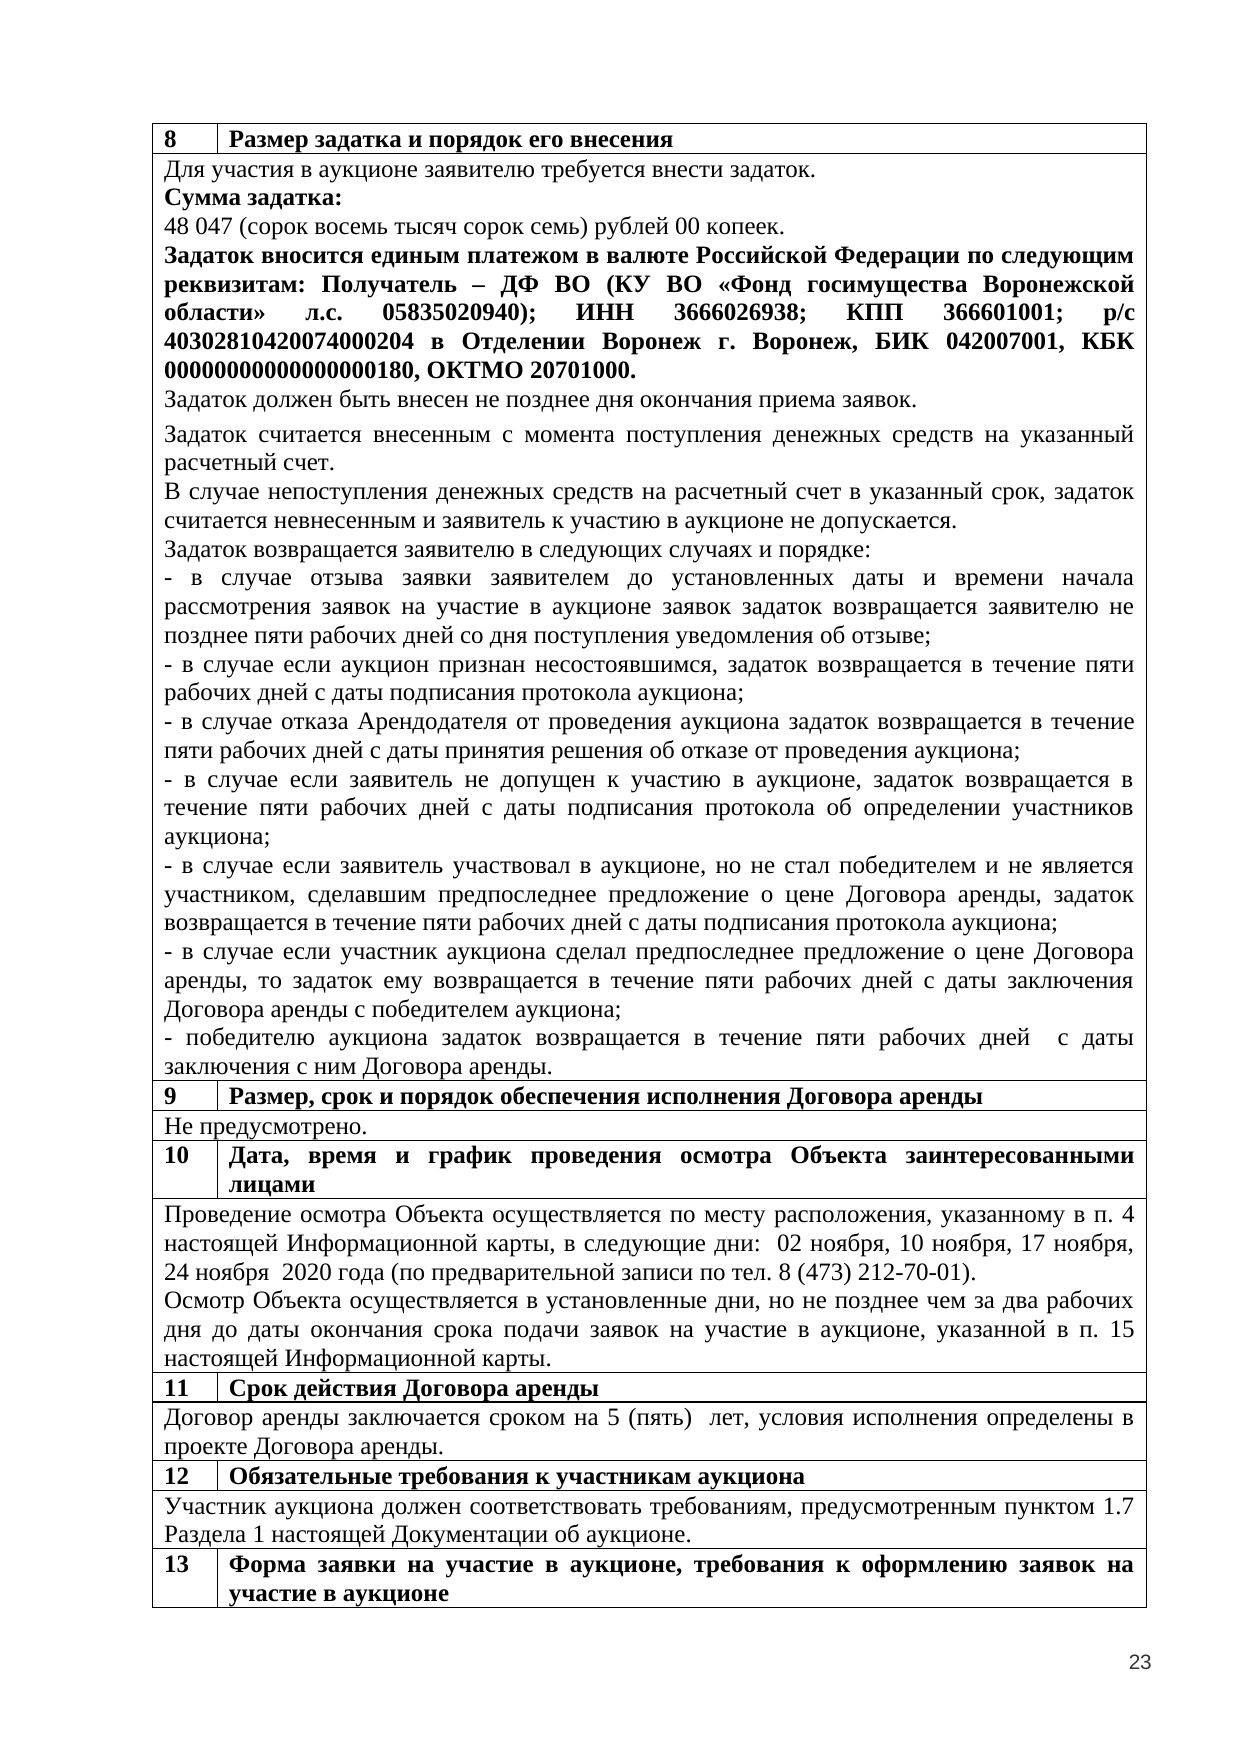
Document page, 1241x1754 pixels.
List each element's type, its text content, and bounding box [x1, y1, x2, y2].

table_cell Для участия в аукционе заявителю требуется внести задаток. Сумма задатка: 48 047 (сорок восемь тысяч сорок семь) рублей 00 копеек. Задаток вносится единым платежом в валюте Российской Федерации по следующим реквизитам: Получатель – ДФ ВО (КУ ВО «Фонд госимущества Воронежской области» л.с. 05835020940); ИНН 3666026938; КПП 366601001; р/с 40302810420074000204 в Отделении Воронеж г. Воронеж, БИК 042007001, КБК 00000000000000000180, ОКТМО 20701000. Задаток должен быть внесен не позднее дня окончания приема заявок. Задаток считается внесенным с момента поступления денежных средств на указанный расчетный счет. В случае непоступления денежных средств на расчетный счет в указанный срок, задаток считается невнесенным и заявитель к участию в аукционе не допускается. Задаток возвращается заявителю в следующих случаях и порядке: - в случае отзыва заявки заявителем до установленных даты и времени начала рассмотрения заявок на участие в аукционе заявок задаток возвращается заявителю не позднее пяти рабочих дней со дня поступления уведомления об отзыве; - в случае если аукцион признан несостоявшимся, задаток возвращается в течение пяти рабочих дней с даты подписания протокола аукциона; - в случае отказа Арендодателя от проведения аукциона задаток возвращается в течение пяти рабочих дней с даты принятия решения об отказе от проведения аукциона; - в случае если заявитель не допущен к участию в аукционе, задаток возвращается в течение пяти рабочих дней с даты подписания протокола об определении участников аукциона; - в случае если заявитель участвовал в аукционе, но не стал победителем и не является участником, сделавшим предпоследнее предложение о цене Договора аренды, задаток возвращается в течение пяти рабочих дней с даты подписания протокола аукциона; - в случае если участник аукциона сделал предпоследнее предложение о цене Договора аренды, то задаток ему возвращается в течение пяти рабочих дней с даты заключения Договора аренды с победителем аукциона; - победителю аукциона задаток возвращается в течение пяти рабочих дней с даты заключения с ним Договора аренды. [153, 154, 1146, 1080]
table_cell Не предусмотрено. [153, 1111, 1146, 1139]
table_cell Обязательные требования к участникам аукциона [218, 1461, 1146, 1490]
table_cell 8 [153, 124, 217, 153]
table_cell 10 [153, 1141, 217, 1198]
table_cell Дата, время и график проведения осмотра Объекта заинтересованными лицами [218, 1141, 1146, 1198]
table_cell Проведение осмотра Объекта осуществляется по месту расположения, указанному в п. 4 настоящей Информационной карты, в следующие дни: 02 ноября, 10 ноября, 17 ноября, 24 ноября 2020 года (по предварительной записи по тел. 8 (473) 212-70-01). Осмотр Объекта осуществляется в установленные дни, но не позднее чем за два рабочих дня до даты окончания срока подачи заявок на участие в аукционе, указанной в п. 15 настоящей Информационной карты. [153, 1199, 1146, 1372]
table_cell Договор аренды заключается сроком на 5 (пять) лет, условия исполнения определены в проекте Договора аренды. [153, 1403, 1146, 1460]
table_cell Срок действия Договора аренды [218, 1373, 1146, 1401]
table_cell 13 [153, 1549, 217, 1607]
table_cell Размер задатка и порядок его внесения [218, 124, 1146, 153]
table_cell Форма заявки на участие в аукционе, требования к оформлению заявок на участие в аукционе [218, 1549, 1146, 1607]
table_cell 11 [153, 1373, 217, 1401]
table_cell Участник аукциона должен соответствовать требованиям, предусмотренным пунктом 1.7 Раздела 1 настоящей Документации об аукционе. [153, 1491, 1146, 1548]
table_cell 12 [153, 1461, 217, 1490]
table_cell Размер, срок и порядок обеспечения исполнения Договора аренды [218, 1081, 1146, 1110]
table_cell 9 [153, 1081, 217, 1110]
